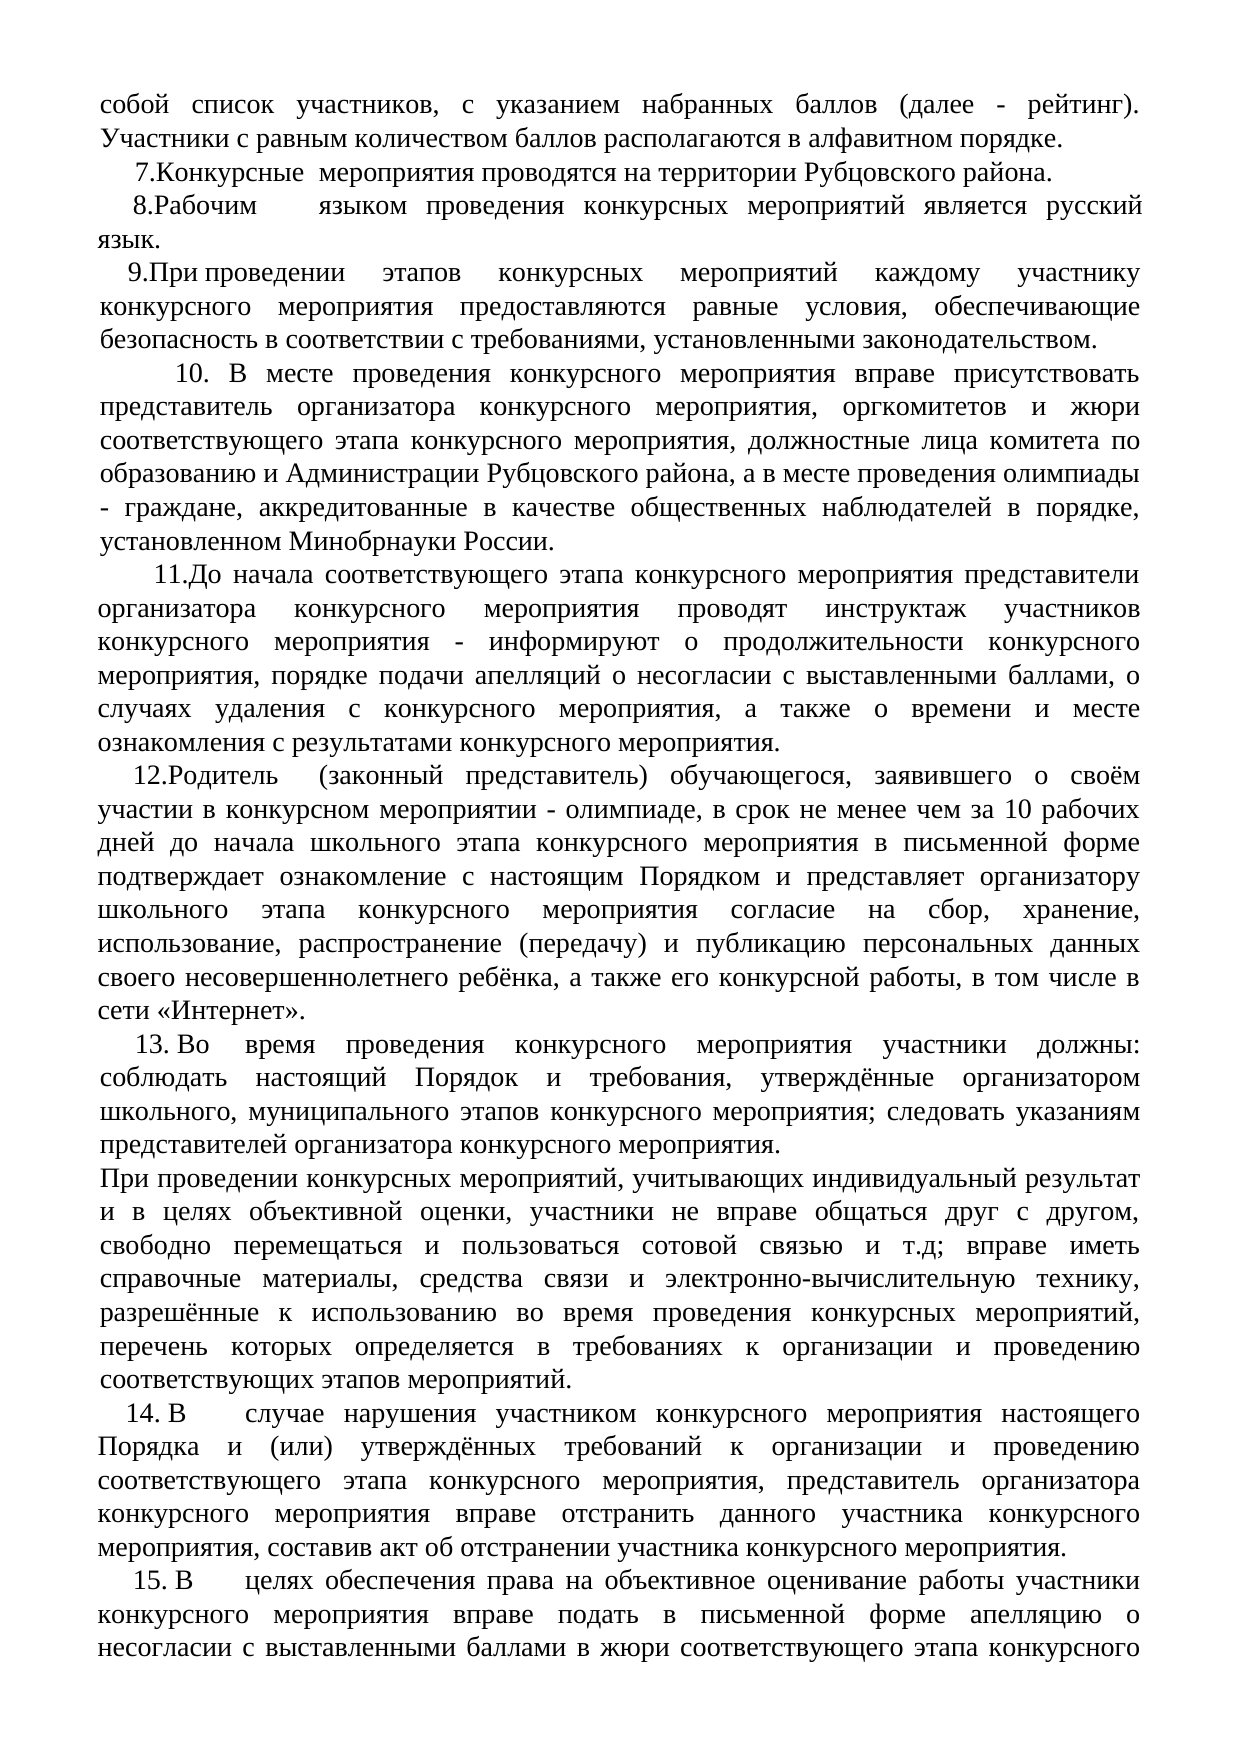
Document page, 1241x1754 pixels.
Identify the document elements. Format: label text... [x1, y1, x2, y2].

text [99, 87, 1141, 154]
text 12.Родитель (законный представитель) обучающегося, заявившего о своём участии в конкурсном мероприятии - олимпиаде, в срок не менее чем за 10 рабочих дней до начала школьного этапа конкурсного мероприятия в письменной форме подтверждает ознакомление с настоящим Порядком и представляет организатору школьного этапа конкурсного мероприятия согласие на сбор, хранение, использование, распространение (передачу) и публикацию персональных данных своего несовершеннолетнего ребёнка, а также его конкурсной работы, в том числе в сети «Интернет». [97, 758, 1141, 1026]
text 11.До начала соответствующего этапа конкурсного мероприятия представители организатора конкурсного мероприятия проводят инструктаж участников конкурсного мероприятия - информируют о продолжительности конкурсного мероприятия, порядке подачи апелляций о несогласии с выставленными баллами, о случаях удаления с конкурсного мероприятия, а также о времени и месте ознакомления с результатами конкурсного мероприятия. [97, 557, 1141, 758]
text При проведении конкурсных мероприятий, учитывающих индивидуальный результат и в целях объективной оценки, участники не вправе общаться друг с другом, свободно перемещаться и пользоваться сотовой связью и т.д; вправе иметь справочные материалы, средства связи и электронно-вычислительную технику, разрешённые к использованию во время проведения конкурсных мероприятий, перечень которых определяется в требованиях к организации и проведению соответствующих этапов мероприятий. [99, 1160, 1141, 1395]
text 9.При проведении этапов конкурсных мероприятий каждому участнику конкурсного мероприятия предоставляются равные условия, обеспечивающие безопасность в соответствии с требованиями, установленными законодательством. [99, 255, 1141, 355]
text 8.Рабочим языком проведения конкурсных мероприятий является русский язык. [97, 188, 1143, 255]
text 14. В случае нарушения участником конкурсного мероприятия настоящего Порядка и (или) утверждённых требований к организации и проведению соответствующего этапа конкурсного мероприятия, представитель организатора конкурсного мероприятия вправе отстранить данного участника конкурсного мероприятия, составив акт об отстранении участника конкурсного мероприятия. [97, 1395, 1141, 1563]
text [97, 1563, 1141, 1663]
text 10. В месте проведения конкурсного мероприятия вправе присутствовать представитель организатора конкурсного мероприятия, оргкомитетов и жюри соответствующего этапа конкурсного мероприятия, должностные лица комитета по образованию и Администрации Рубцовского района, а в месте проведения олимпиады - граждане, аккредитованные в качестве общественных наблюдателей в порядке, установленном Минобрнауки России. [99, 355, 1141, 557]
text 13. Во время проведения конкурсного мероприятия участники должны: соблюдать настоящий Порядок и требования, утверждённые организатором школьного, муниципального этапов конкурсного мероприятия; следовать указаниям представителей организатора конкурсного мероприятия. [99, 1026, 1141, 1160]
text 7.Конкурсные мероприятия проводятся на территории Рубцовского района. [99, 154, 1143, 188]
